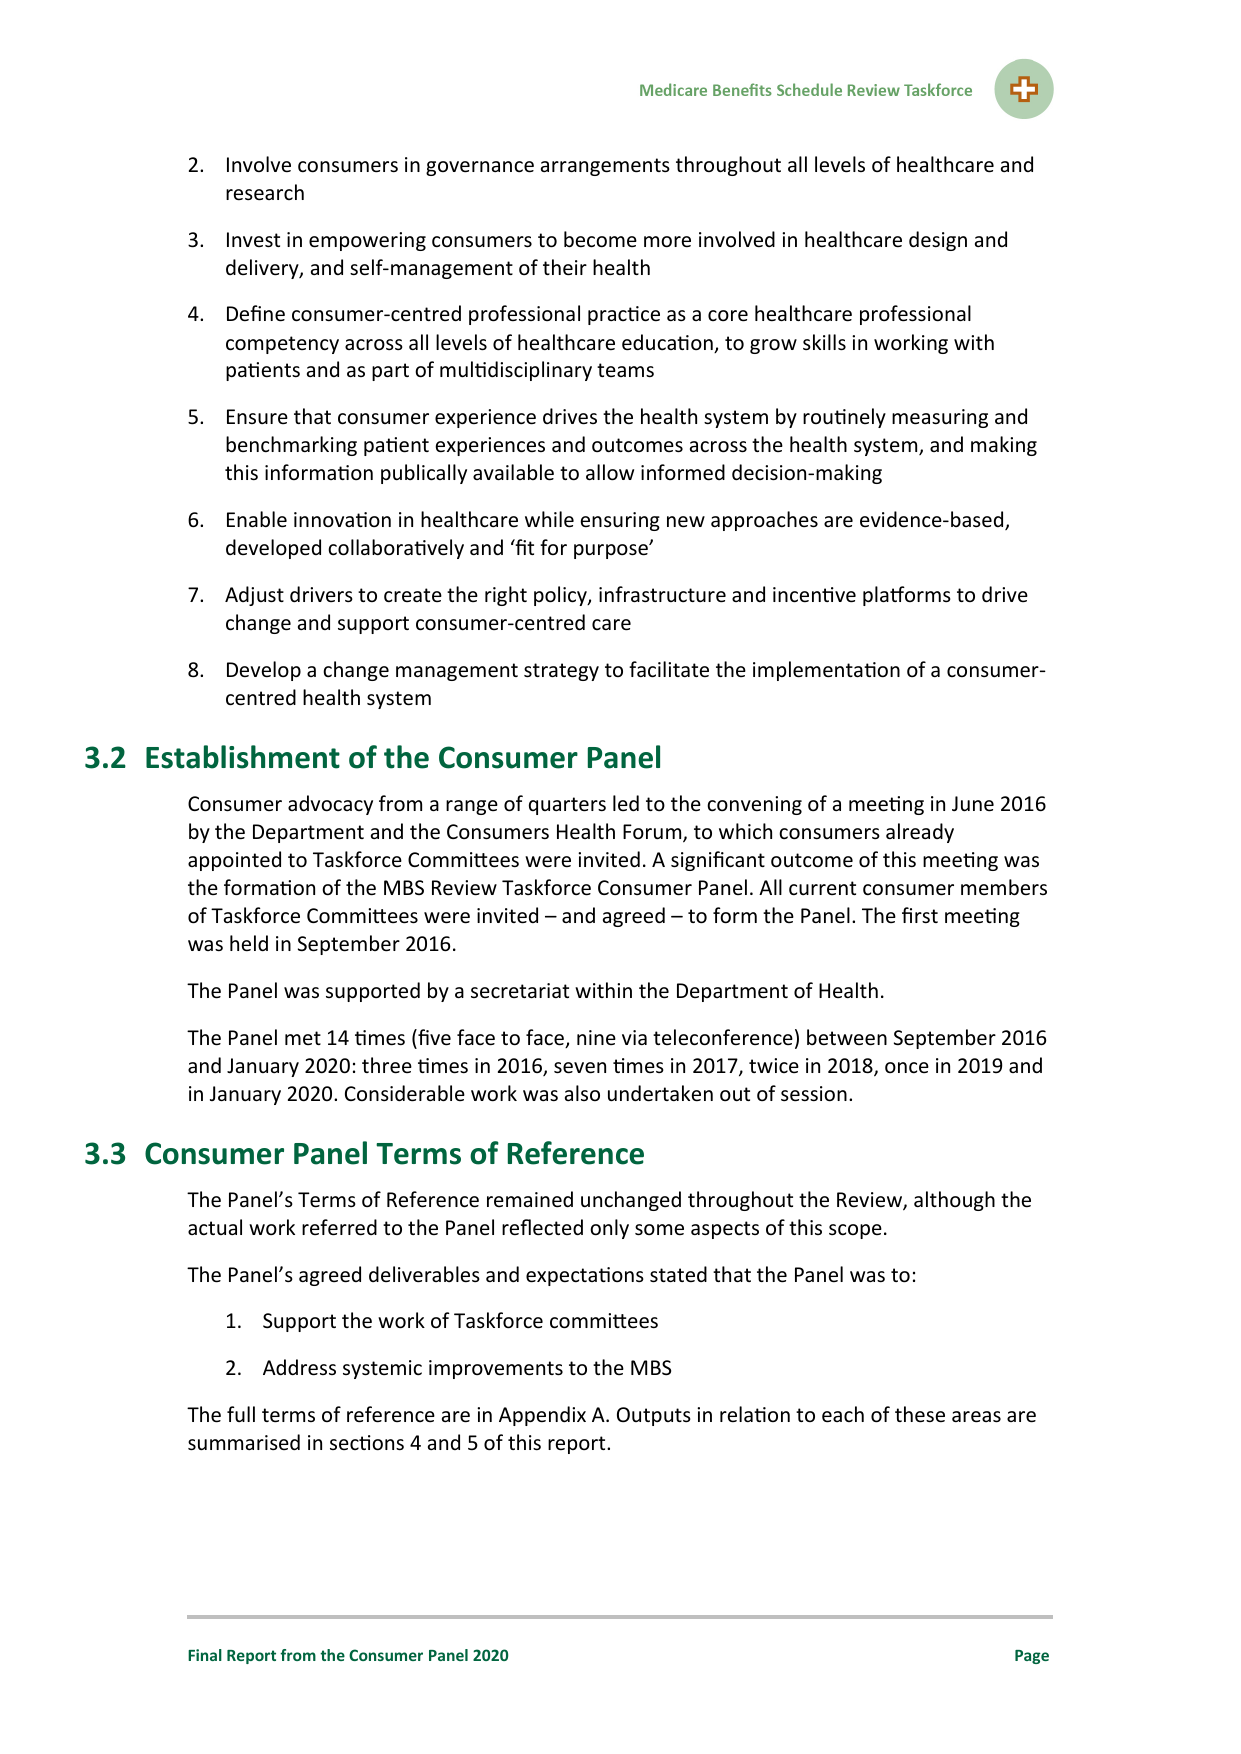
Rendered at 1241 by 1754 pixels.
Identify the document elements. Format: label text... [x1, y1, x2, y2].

list Invest in empowering consumers to become more involved in healthcare design and delivery, and self-management of their health [187, 225, 1053, 281]
text The Panel’s Terms of Reference remained unchanged throughout the Review, although the actual work referred to the Panel reflected only some aspects of this scope. [187, 1185, 1053, 1241]
subtitle Consumer Panel Terms of Reference [84, 1132, 1053, 1172]
list Involve consumers in governance arrangements throughout all levels of healthcare and research [187, 150, 1053, 206]
list Enable innovation in healthcare while ensuring new approaches are evidence-based, developed collaboratively and ‘fit for purpose’ [187, 505, 1053, 561]
list Ensure that consumer experience drives the health system by routinely measuring and benchmarking patient experiences and outcomes across the health system, and making this information publically available to allow informed decision-making [187, 402, 1053, 486]
picture [0, 0, 1241, 121]
list Address systemic improvements to the MBS [225, 1353, 1053, 1381]
text The Panel was supported by a secretariat within the Department of Health. [187, 976, 1053, 1004]
text The full terms of reference are in Appendix A. Outputs in relation to each of these areas are summarised in sections 4 and 5 of this report. [187, 1400, 1053, 1456]
list Define consumer-centred professional practice as a core healthcare professional competency across all levels of healthcare education, to grow skills in working with patients and as part of multidisciplinary teams [187, 299, 1053, 384]
subtitle Establishment of the Consumer Panel [84, 736, 1053, 777]
text The Panel’s agreed deliverables and expectations stated that the Panel was to: [187, 1260, 1053, 1288]
text The Panel met 14 times (five face to face, nine via teleconference) between September 2016 and January 2020: three times in 2016, seven times in 2017, twice in 2018, once in 2019 and in January 2020. Considerable work was also undertaken out of session. [187, 1023, 1053, 1107]
list Develop a change management strategy to facilitate the implementation of a consumer-centred health system [187, 655, 1053, 711]
list Adjust drivers to create the right policy, infrastructure and incentive platforms to drive change and support consumer-centred care [187, 580, 1053, 636]
list Support the work of Taskforce committees [225, 1307, 1053, 1334]
text Consumer advocacy from a range of quarters led to the convening of a meeting in June 2016 by the Department and the Consumers Health Forum, to which consumers already appointed to Taskforce Committees were invited. A significant outcome of this meeting was the formation of the MBS Review Taskforce Consumer Panel. All current consumer members of Taskforce Committees were invited – and agreed – to form the Panel. The first meeting was held in September 2016. [187, 789, 1053, 957]
